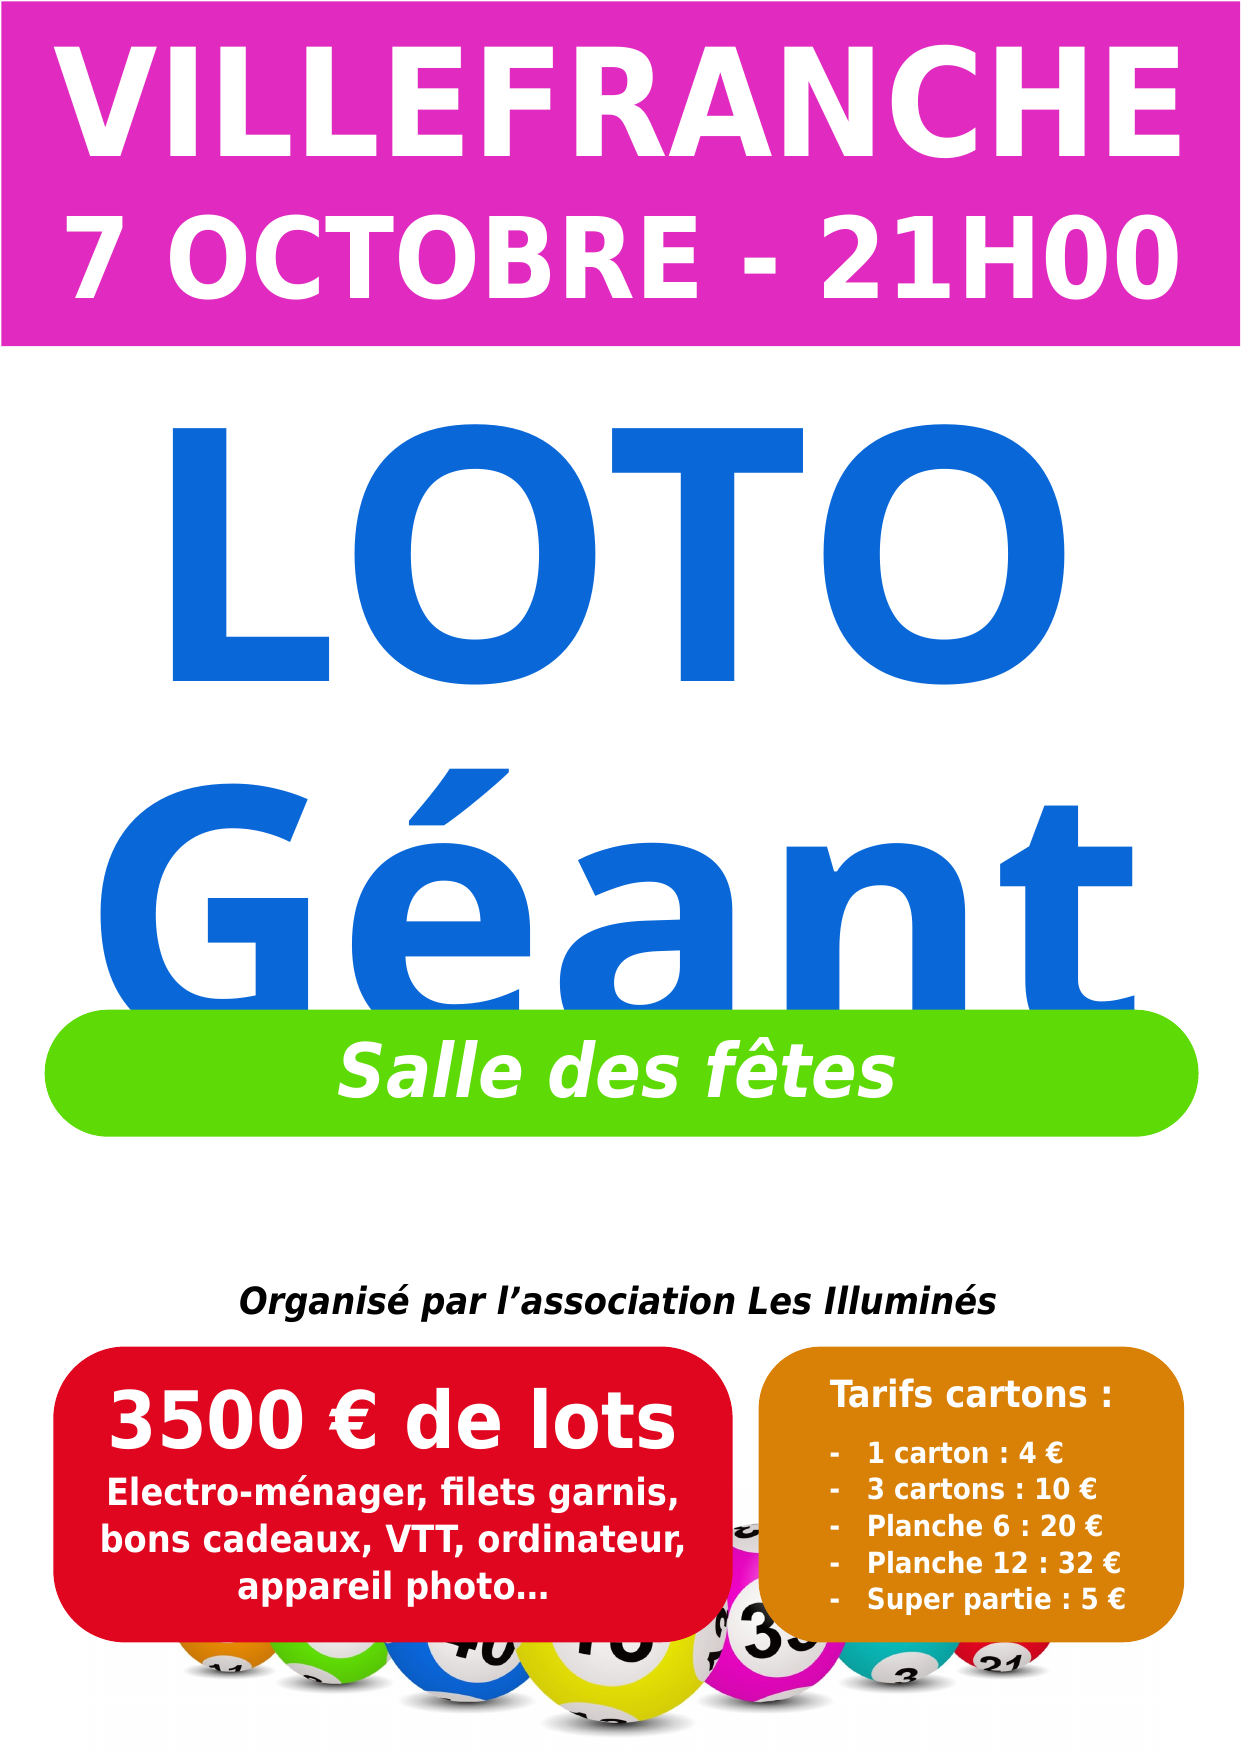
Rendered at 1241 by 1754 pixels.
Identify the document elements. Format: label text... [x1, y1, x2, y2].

picture [82, 1483, 1166, 1754]
list Organisé par l’association Les Illuminés [59, 1287, 1181, 1321]
text LOTO Géant [44, 1080, 1181, 1144]
text LOTO Géant [44, 372, 1181, 1067]
